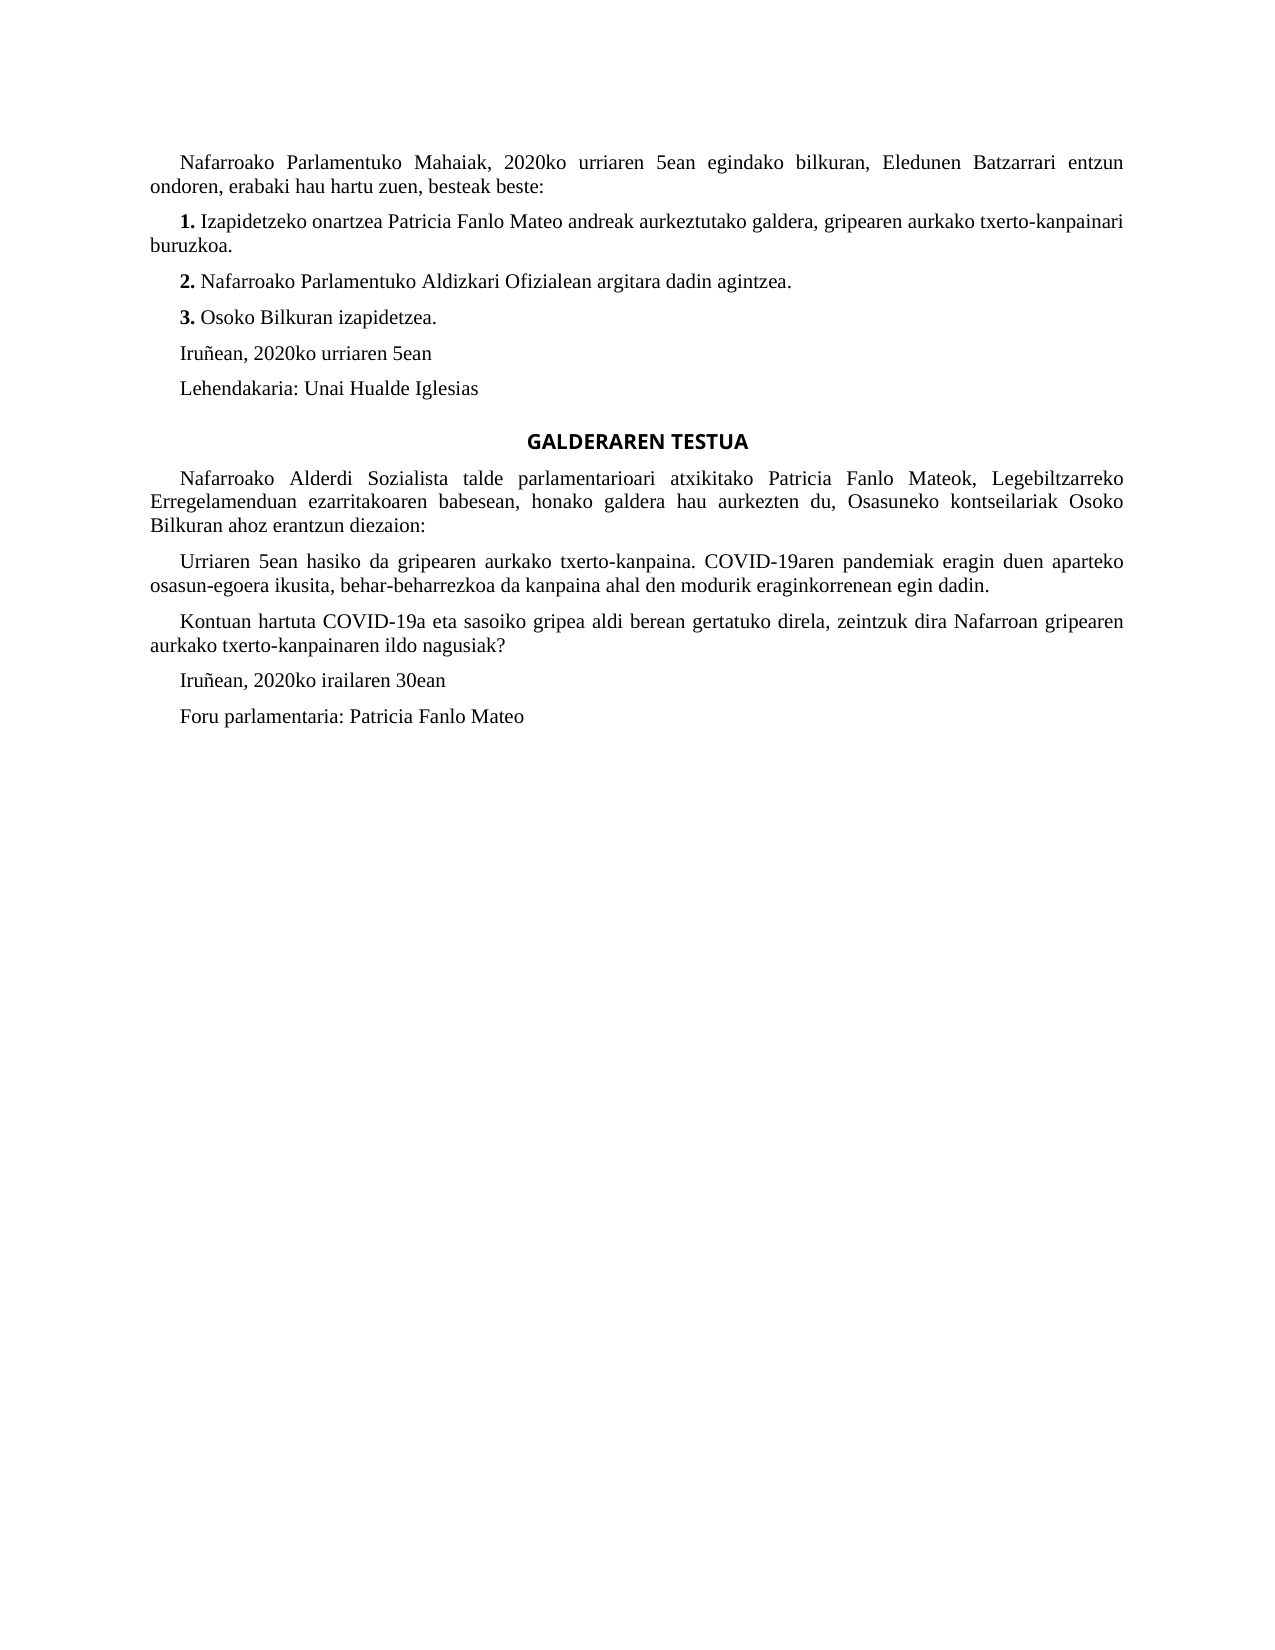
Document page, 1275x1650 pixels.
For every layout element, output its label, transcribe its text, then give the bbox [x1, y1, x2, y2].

text 2. Nafarroako Parlamentuko Aldizkari Ofizialean argitara dadin agintzea. [150, 269, 1125, 293]
text 1. Izapidetzeko onartzea Patricia Fanlo Mateo andreak aurkeztutako galdera, gripearen aurkako txerto-kanpainari buruzkoa. [150, 210, 1125, 258]
text Iruñean, 2020ko urriaren 5ean [150, 341, 1125, 365]
text Lehendakaria: Unai Hualde Iglesias [150, 377, 1125, 401]
text GALDERAREN TESTUA [150, 430, 1125, 454]
text Iruñean, 2020ko irailaren 30ean [150, 669, 1125, 693]
text Kontuan hartuta COVID-19a eta sasoiko gripea aldi berean gertatuko direla, zeintzuk dira Nafarroan gripearen aurkako txerto-kanpainaren ildo nagusiak? [150, 609, 1125, 657]
text 3. Osoko Bilkuran izapidetzea. [150, 305, 1125, 329]
text Nafarroako Alderdi Sozialista talde parlamentarioari atxikitako Patricia Fanlo Mateok, Legebiltzarreko Erregelamenduan ezarritakoaren babesean, honako galdera hau aurkezten du, Osasuneko kontseilariak Osoko Bilkuran ahoz erantzun diezaion: [150, 466, 1125, 538]
text Foru parlamentaria: Patricia Fanlo Mateo [150, 704, 1125, 728]
text Urriaren 5ean hasiko da gripearen aurkako txerto-kanpaina. COVID-19aren pandemiak eragin duen aparteko osasun-egoera ikusita, behar-beharrezkoa da kanpaina ahal den modurik eraginkorrenean egin dadin. [150, 549, 1125, 597]
text Nafarroako Parlamentuko Mahaiak, 2020ko urriaren 5ean egindako bilkuran, Eledunen Batzarrari entzun ondoren, erabaki hau hartu zuen, besteak beste: [150, 150, 1125, 198]
